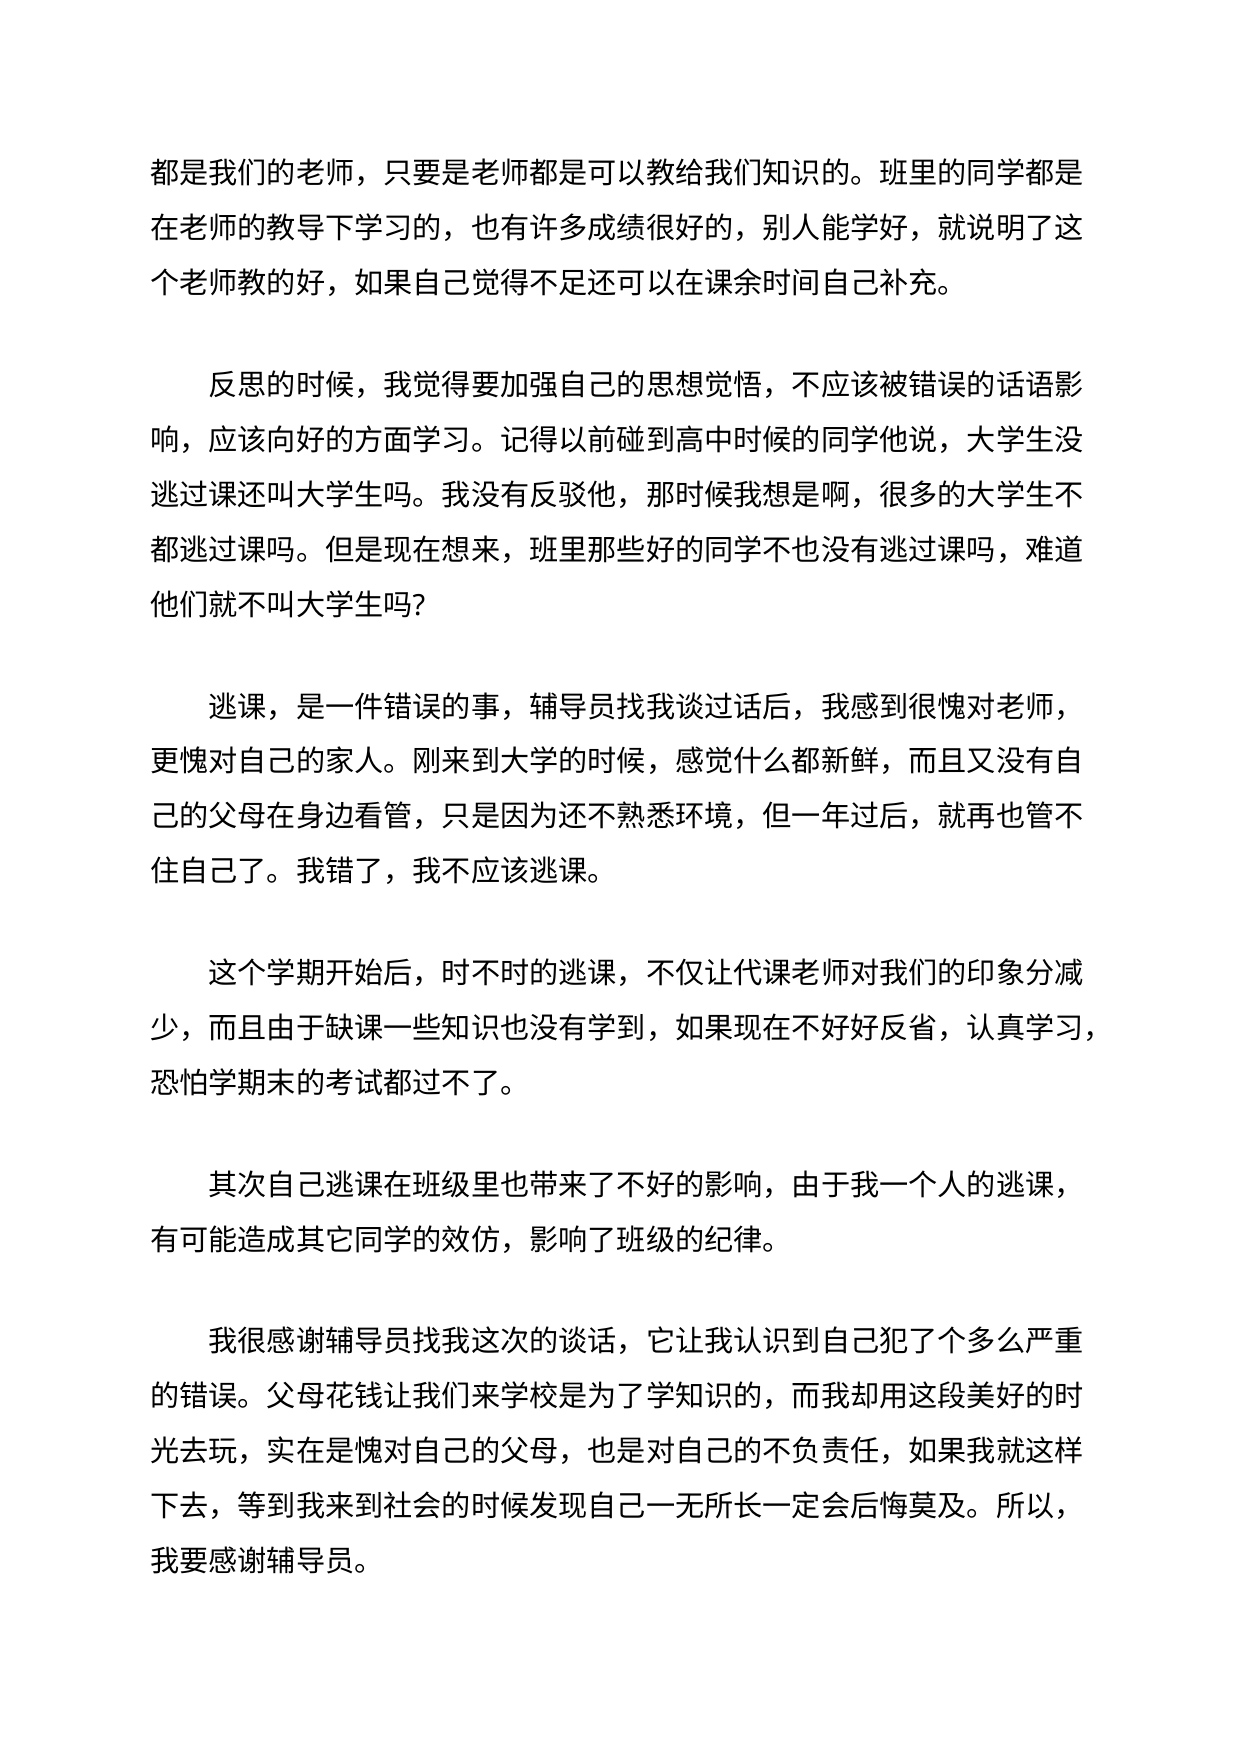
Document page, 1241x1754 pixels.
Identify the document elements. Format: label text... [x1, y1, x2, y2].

text 逃课，是一件错误的事，辅导员找我谈过话后，我感到很愧对老师，更愧对自己的家人。刚来到大学的时候，感觉什么都新鲜，而且又没有自己的父母在身边看管，只是因为还不熟悉环境，但一年过后，就再也管不住自己了。我错了，我不应该逃课。 [150, 683, 1090, 890]
text 我很感谢辅导员找我这次的谈话，它让我认识到自己犯了个多么严重的错误。父母花钱让我们来学校是为了学知识的，而我却用这段美好的时光去玩，实在是愧对自己的父母，也是对自己的不负责任，如果我就这样下去，等到我来到社会的时候发现自己一无所长一定会后悔莫及。所以，我要感谢辅导员。 [150, 1318, 1090, 1580]
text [150, 150, 1090, 302]
text 反思的时候，我觉得要加强自己的思想觉悟，不应该被错误的话语影响，应该向好的方面学习。记得以前碰到高中时候的同学他说，大学生没逃过课还叫大学生吗。我没有反驳他，那时候我想是啊，很多的大学生不都逃过课吗。但是现在想来，班里那些好的同学不也没有逃过课吗，难道他们就不叫大学生吗? [150, 362, 1090, 623]
text 其次自己逃课在班级里也带来了不好的影响，由于我一个人的逃课，有可能造成其它同学的效仿，影响了班级的纪律。 [150, 1161, 1090, 1258]
text 这个学期开始后，时不时的逃课，不仅让代课老师对我们的印象分减少，而且由于缺课一些知识也没有学到，如果现在不好好反省，认真学习，恐怕学期末的考试都过不了。 [150, 949, 1090, 1102]
